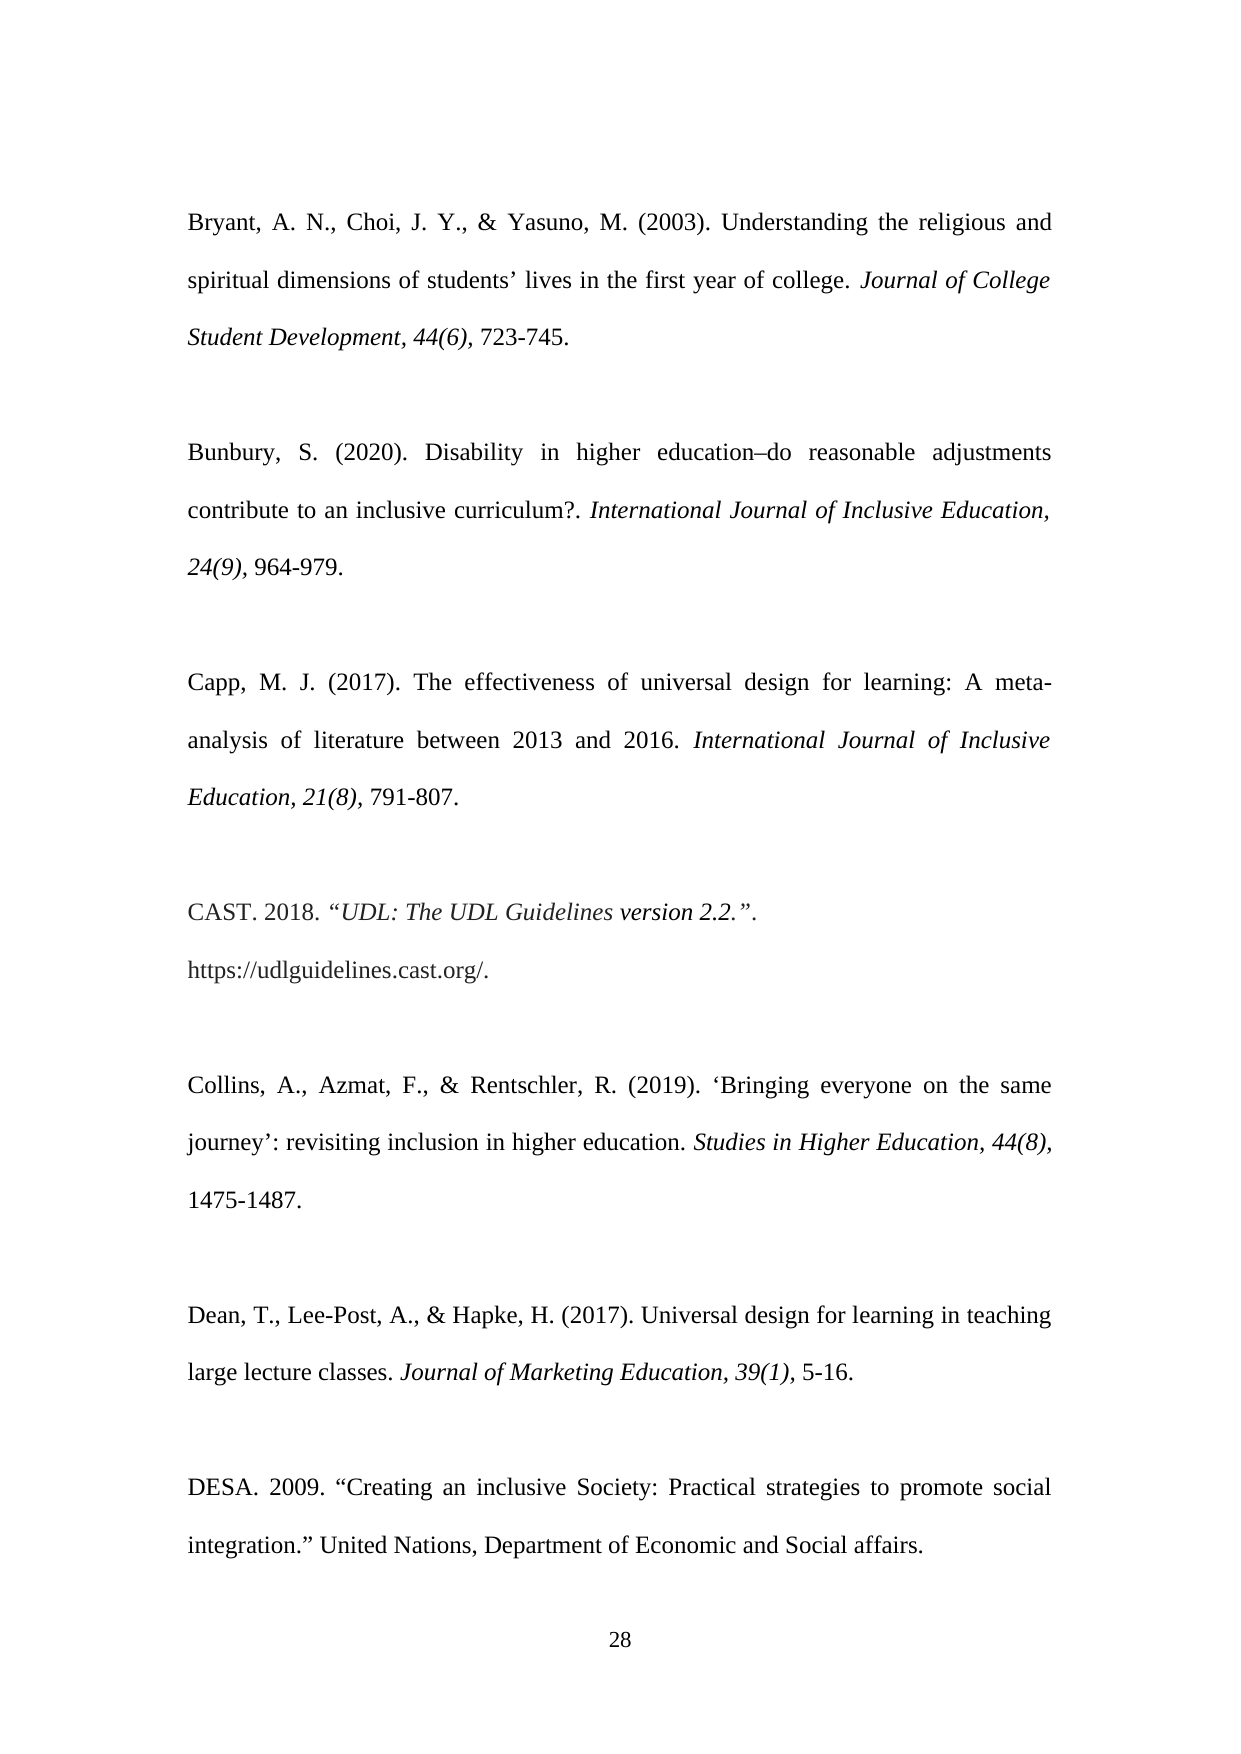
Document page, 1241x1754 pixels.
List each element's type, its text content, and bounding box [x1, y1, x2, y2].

text Collins, A., Azmat, F., & Rentschler, R. (2019). ‘Bringing everyone on the same journey’: revisiting inclusion in higher education. Studies in Higher Education, 44(8), 1475-1487.‏ [187, 1070, 1053, 1214]
text CAST. 2018. “UDL: The UDL Guidelines version 2.2.”. https://udlguidelines.cast.org/. [187, 897, 1053, 984]
text Bunbury, S. (2020). Disability in higher education–do reasonable adjustments contribute to an inclusive curriculum?. International Journal of Inclusive Education, 24(9), 964-979.‏ [187, 437, 1053, 581]
text Bryant, A. N., Choi, J. Y., & Yasuno, M. (2003). Understanding the religious and spiritual dimensions of students’ lives in the first year of college. Journal of College Student Development, 44(6), 723-745.‏ [187, 207, 1053, 351]
text Capp, M. J. (2017). The effectiveness of universal design for learning: A meta-analysis of literature between 2013 and 2016. International Journal of Inclusive Education, 21(8), 791-807.‏ [187, 667, 1053, 811]
text DESA. 2009. “Creating an inclusive Society: Practical strategies to promote social integration.” United Nations, Department of Economic and Social affairs.‏ [187, 1472, 1053, 1559]
text Dean, T., Lee-Post, A., & Hapke, H. (2017). Universal design for learning in teaching large lecture classes. Journal of Marketing Education, 39(1), 5-16. [187, 1300, 1053, 1386]
